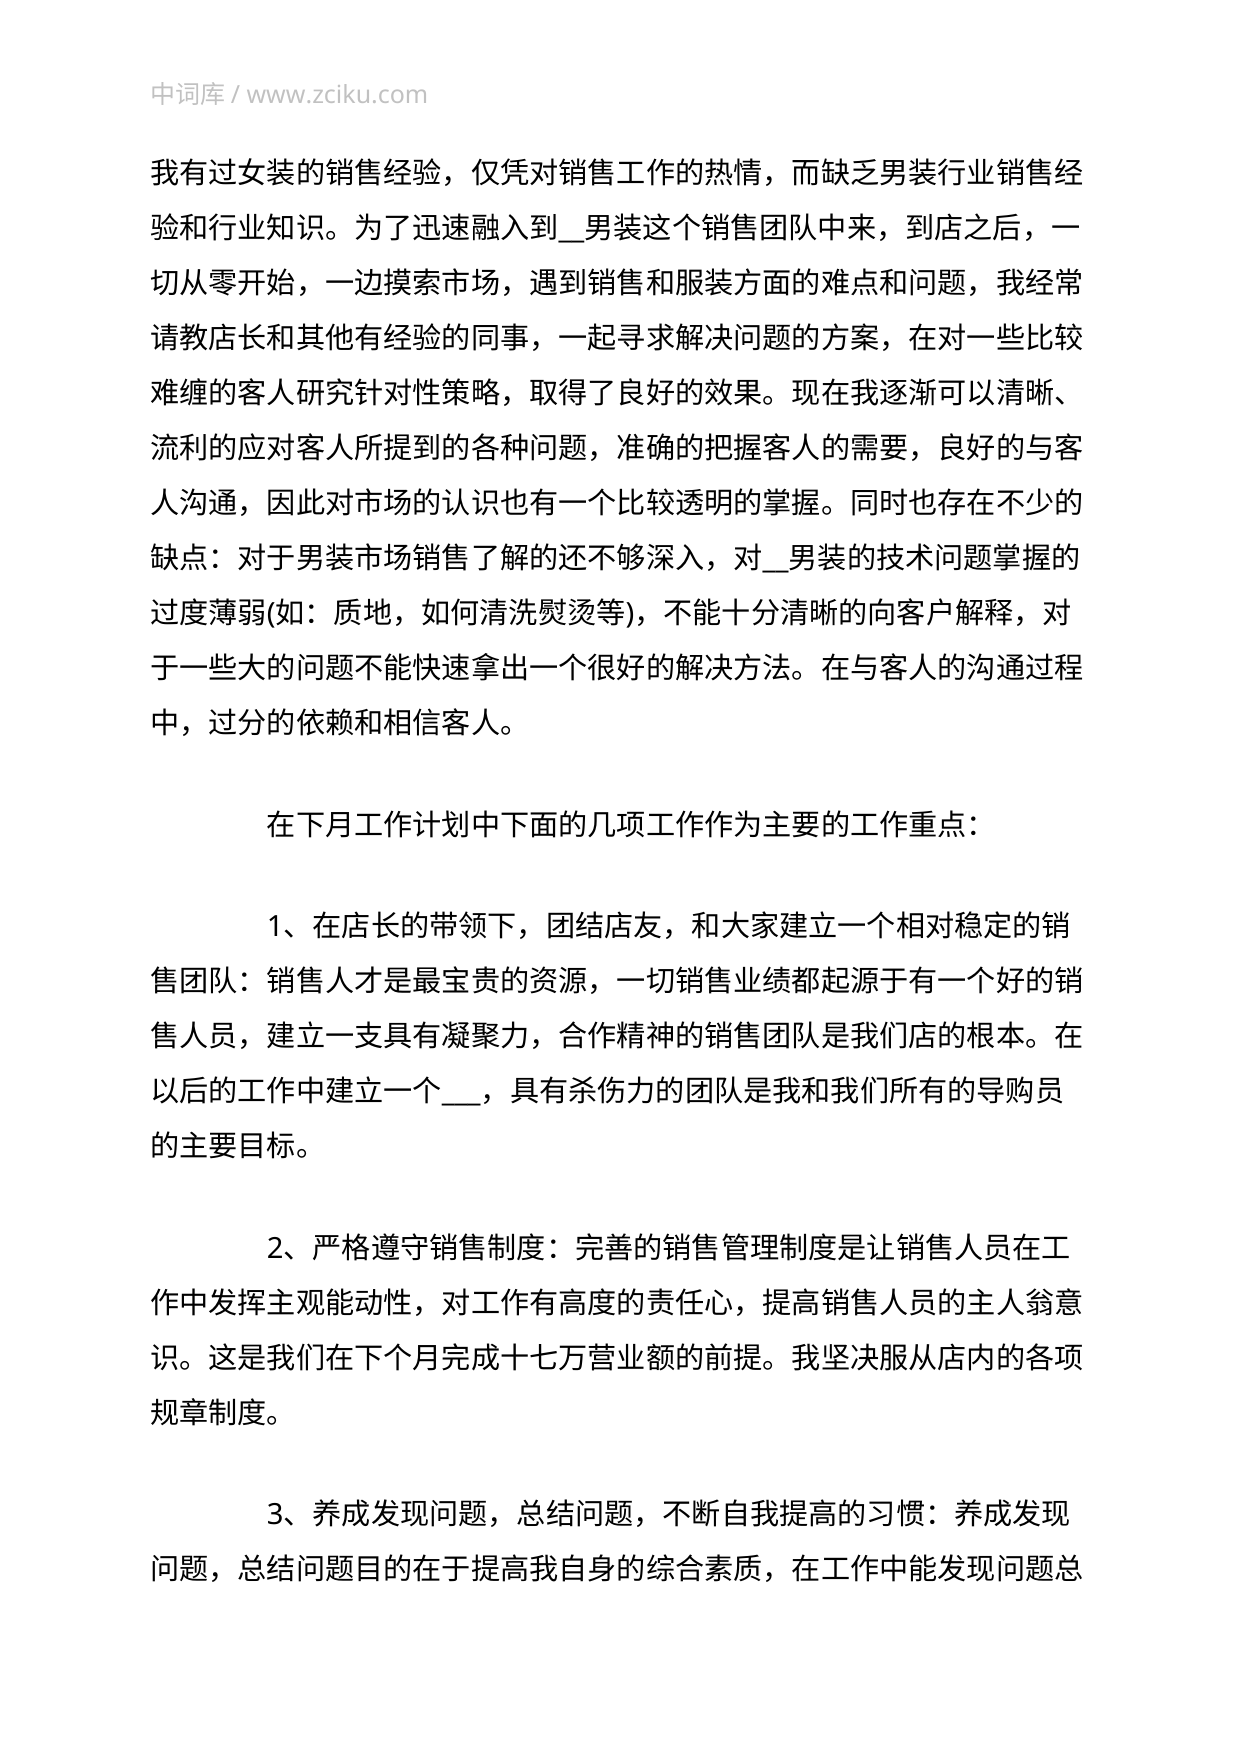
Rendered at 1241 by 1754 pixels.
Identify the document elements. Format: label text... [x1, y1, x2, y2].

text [150, 150, 1090, 742]
text 1、在店长的带领下，团结店友，和大家建立一个相对稳定的销售团队：销售人才是最宝贵的资源，一切销售业绩都起源于有一个好的销售人员，建立一支具有凝聚力，合作精神的销售团队是我们店的根本。在以后的工作中建立一个___，具有杀伤力的团队是我和我们所有的导购员的主要目标。 [150, 903, 1090, 1165]
text 2、严格遵守销售制度：完善的销售管理制度是让销售人员在工作中发挥主观能动性，对工作有高度的责任心，提高销售人员的主人翁意识。这是我们在下个月完成十七万营业额的前提。我坚决服从店内的各项规章制度。 [150, 1224, 1090, 1431]
text 在下月工作计划中下面的几项工作作为主要的工作重点： [150, 801, 1090, 843]
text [150, 1491, 1090, 1588]
